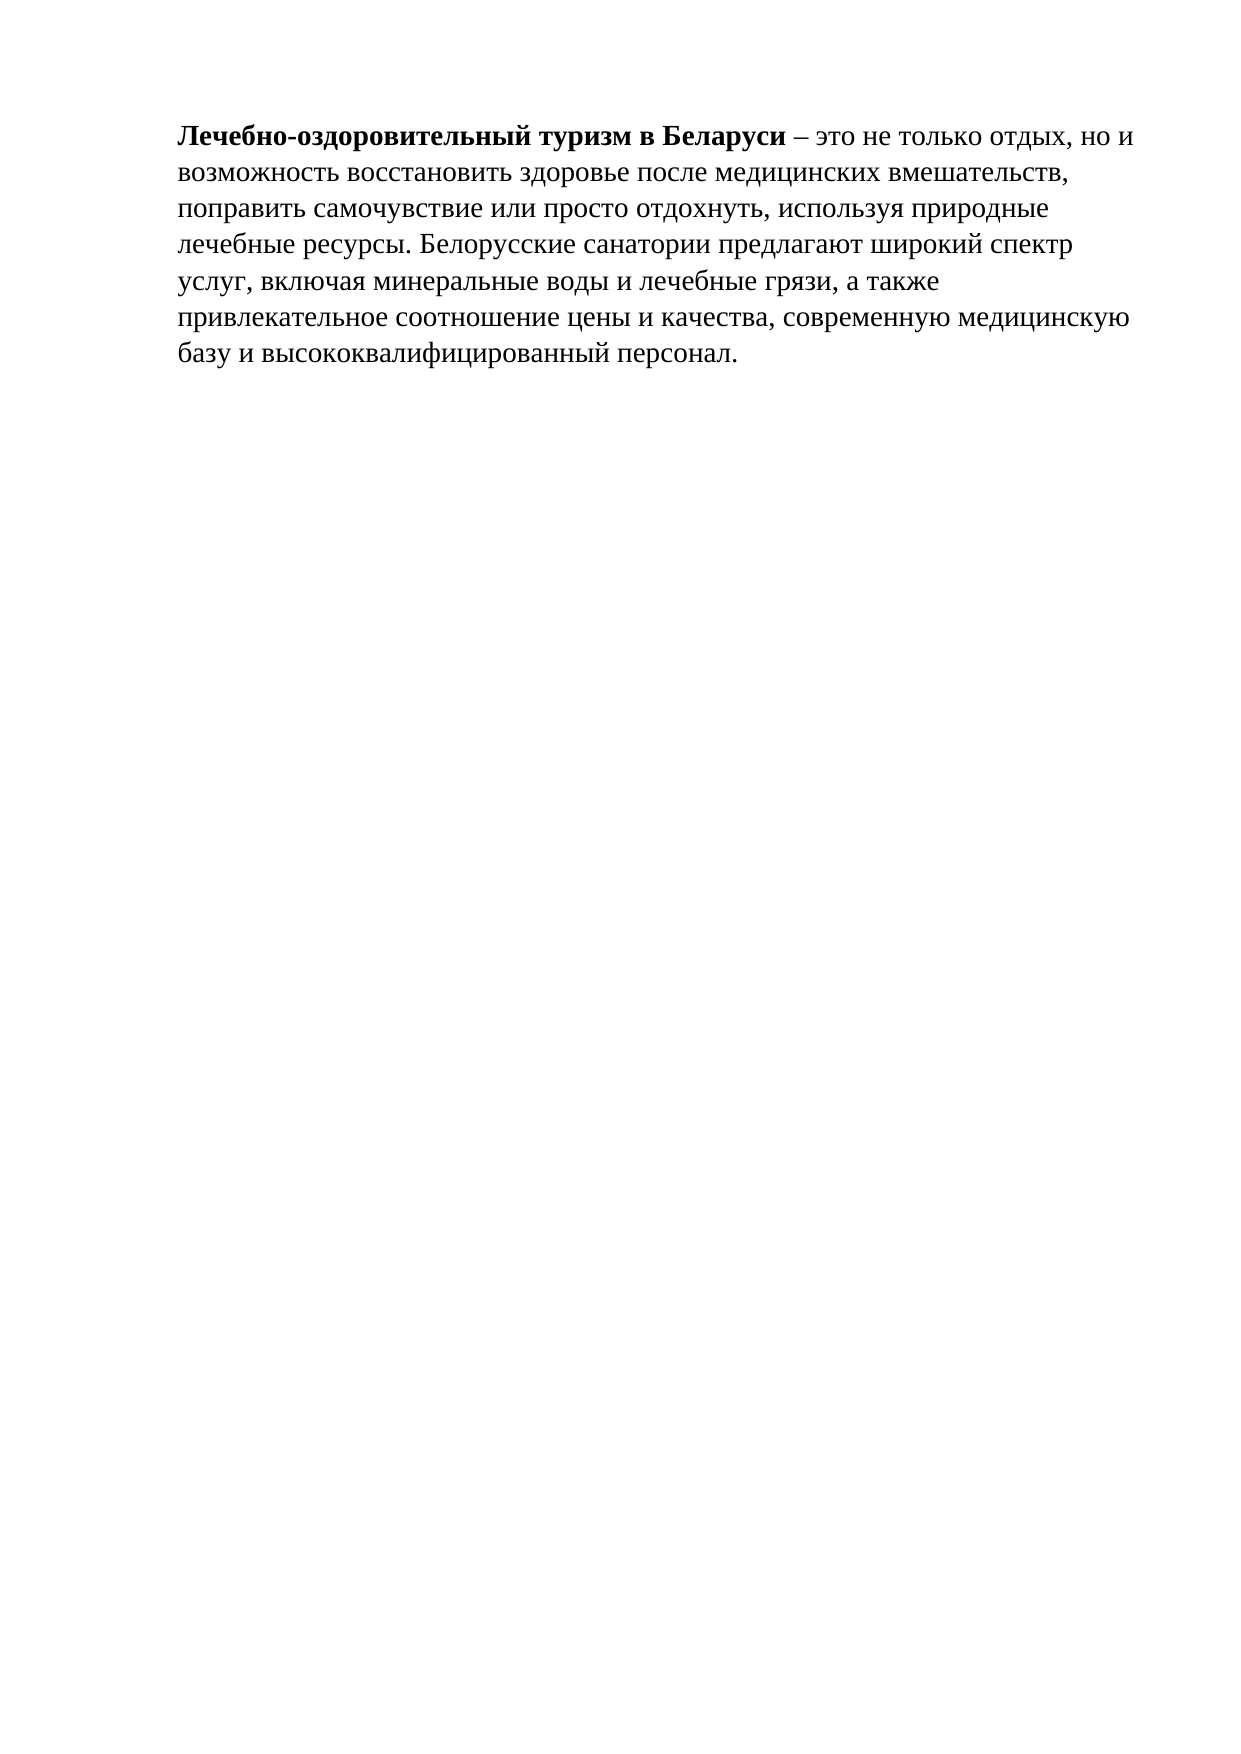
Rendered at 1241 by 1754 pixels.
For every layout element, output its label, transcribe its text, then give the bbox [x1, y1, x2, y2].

text Лечебно-оздоровительный туризм в Беларуси – это не только отдых, но и возможность восстановить здоровье после медицинских вмешательств, поправить самочувствие или просто отдохнуть, используя природные лечебные ресурсы. Белорусские санатории предлагают широкий спектр услуг, включая минеральные воды и лечебные грязи, а также привлекательное соотношение цены и качества, современную медицинскую базу и высококвалифицированный персонал. [177, 118, 1152, 368]
